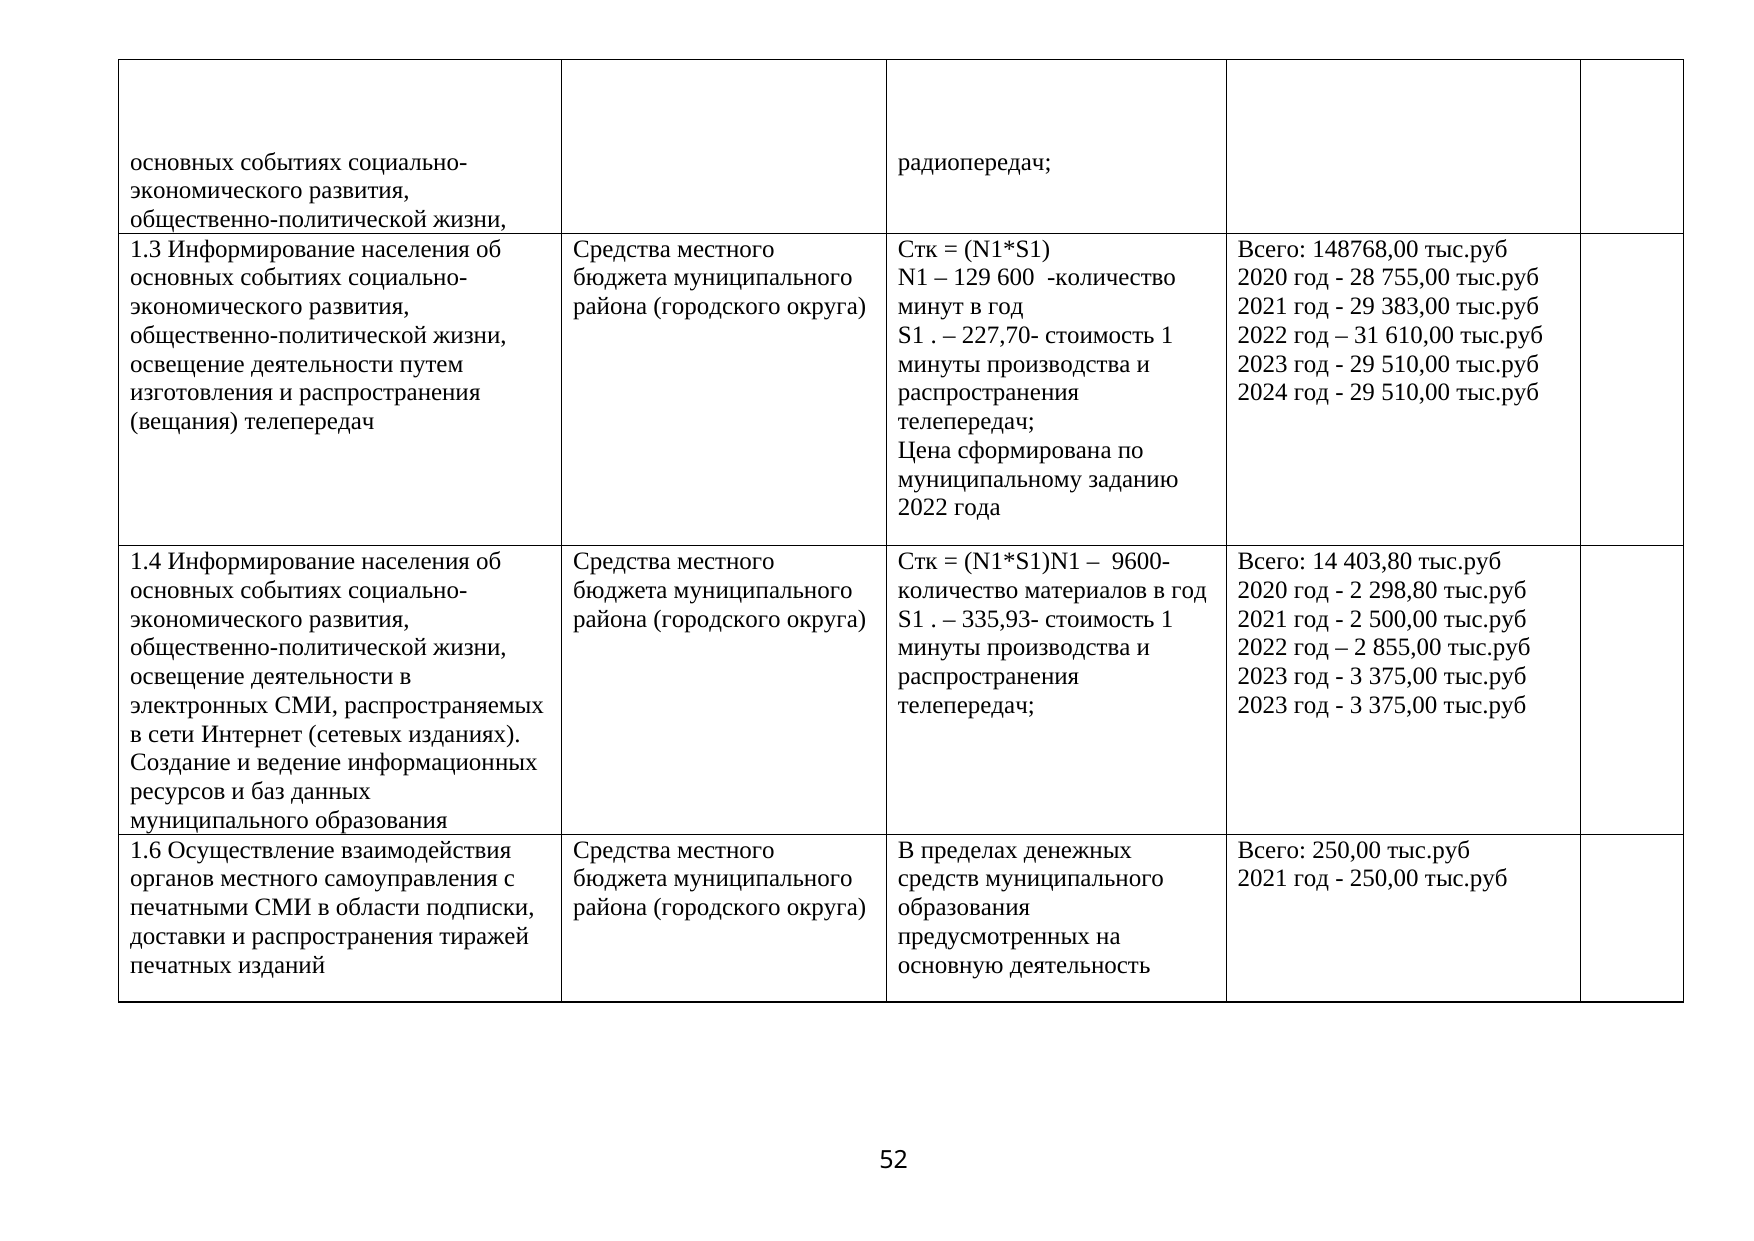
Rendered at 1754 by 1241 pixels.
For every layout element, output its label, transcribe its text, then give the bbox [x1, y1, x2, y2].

table_cell Всего: 148768,00 тыс.руб 2020 год - 28 755,00 тыс.руб 2021 год - 29 383,00 тыс.руб 2022 год – 31 610,00 тыс.руб 2023 год - 29 510,00 тыс.руб 2024 год - 29 510,00 тыс.руб [1227, 234, 1580, 545]
table_cell 1.6 Осуществление взаимодействия органов местного самоуправления с печатными СМИ в области подписки, доставки и распространения тиражей печатных изданий [119, 835, 561, 1001]
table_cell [562, 835, 886, 1001]
table_cell В пределах денежных средств муниципального образования предусмотренных на основную деятельность [887, 835, 1226, 1001]
table_cell Средства местного бюджета муниципального района (городского округа) [562, 546, 886, 834]
table_cell 1.4 Информирование населения об основных событиях социально-экономического развития, общественно-политической жизни, освещение деятельности в электронных СМИ, распространяемых в сети Интернет (сетевых изданиях). Создание и ведение информационных ресурсов и баз данных муниципального образования [119, 546, 561, 834]
table_cell [1581, 234, 1683, 545]
table_cell Cтк = (N1*S1)N1 – 9600-количество материалов в год S1 . – 335,93- стоимость 1 минуты производства и распространения телепередач; [887, 546, 1226, 834]
table_cell 1.3 Информирование населения об основных событиях социально-экономического развития, общественно-политической жизни, освещение деятельности путем изготовления и распространения (вещания) телепередач [119, 234, 561, 545]
table_cell [1581, 546, 1683, 834]
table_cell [562, 234, 886, 545]
table_cell Всего: 14 403,80 тыс.руб 2020 год - 2 298,80 тыс.руб 2021 год - 2 500,00 тыс.руб 2022 год – 2 855,00 тыс.руб 2023 год - 3 375,00 тыс.руб 2023 год - 3 375,00 тыс.руб [1227, 546, 1580, 834]
table_cell [1581, 835, 1683, 1001]
table_cell Всего: 250,00 тыс.руб 2021 год - 250,00 тыс.руб [1227, 835, 1580, 1001]
table_cell Cтк = (N1*S1) N1 – 129 600 -количество минут в год S1 . – 227,70- стоимость 1 минуты производства и распространения телепередач; Цена сформирована по муниципальному заданию 2022 года [887, 234, 1226, 545]
